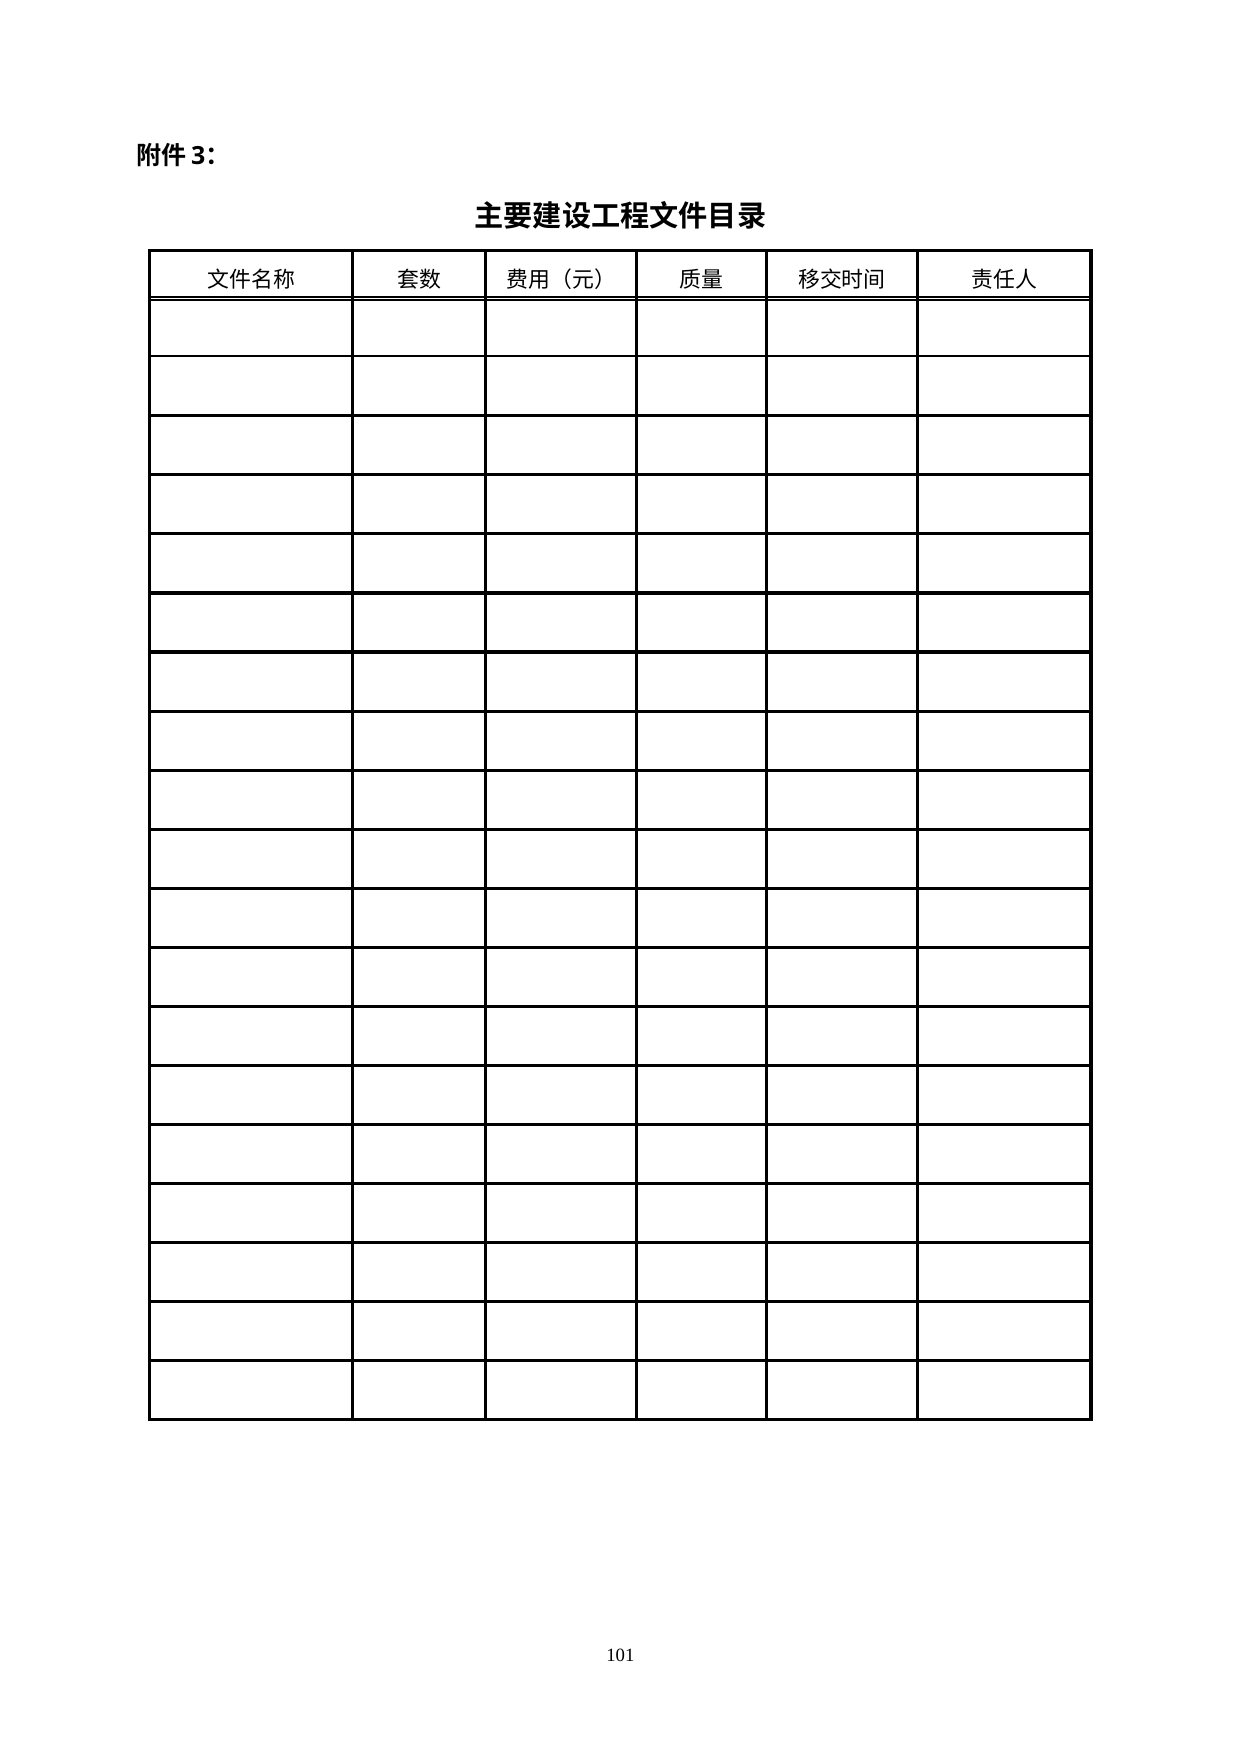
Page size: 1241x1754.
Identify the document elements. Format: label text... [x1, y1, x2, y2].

text 主要建设工程文件目录 [136, 184, 1104, 237]
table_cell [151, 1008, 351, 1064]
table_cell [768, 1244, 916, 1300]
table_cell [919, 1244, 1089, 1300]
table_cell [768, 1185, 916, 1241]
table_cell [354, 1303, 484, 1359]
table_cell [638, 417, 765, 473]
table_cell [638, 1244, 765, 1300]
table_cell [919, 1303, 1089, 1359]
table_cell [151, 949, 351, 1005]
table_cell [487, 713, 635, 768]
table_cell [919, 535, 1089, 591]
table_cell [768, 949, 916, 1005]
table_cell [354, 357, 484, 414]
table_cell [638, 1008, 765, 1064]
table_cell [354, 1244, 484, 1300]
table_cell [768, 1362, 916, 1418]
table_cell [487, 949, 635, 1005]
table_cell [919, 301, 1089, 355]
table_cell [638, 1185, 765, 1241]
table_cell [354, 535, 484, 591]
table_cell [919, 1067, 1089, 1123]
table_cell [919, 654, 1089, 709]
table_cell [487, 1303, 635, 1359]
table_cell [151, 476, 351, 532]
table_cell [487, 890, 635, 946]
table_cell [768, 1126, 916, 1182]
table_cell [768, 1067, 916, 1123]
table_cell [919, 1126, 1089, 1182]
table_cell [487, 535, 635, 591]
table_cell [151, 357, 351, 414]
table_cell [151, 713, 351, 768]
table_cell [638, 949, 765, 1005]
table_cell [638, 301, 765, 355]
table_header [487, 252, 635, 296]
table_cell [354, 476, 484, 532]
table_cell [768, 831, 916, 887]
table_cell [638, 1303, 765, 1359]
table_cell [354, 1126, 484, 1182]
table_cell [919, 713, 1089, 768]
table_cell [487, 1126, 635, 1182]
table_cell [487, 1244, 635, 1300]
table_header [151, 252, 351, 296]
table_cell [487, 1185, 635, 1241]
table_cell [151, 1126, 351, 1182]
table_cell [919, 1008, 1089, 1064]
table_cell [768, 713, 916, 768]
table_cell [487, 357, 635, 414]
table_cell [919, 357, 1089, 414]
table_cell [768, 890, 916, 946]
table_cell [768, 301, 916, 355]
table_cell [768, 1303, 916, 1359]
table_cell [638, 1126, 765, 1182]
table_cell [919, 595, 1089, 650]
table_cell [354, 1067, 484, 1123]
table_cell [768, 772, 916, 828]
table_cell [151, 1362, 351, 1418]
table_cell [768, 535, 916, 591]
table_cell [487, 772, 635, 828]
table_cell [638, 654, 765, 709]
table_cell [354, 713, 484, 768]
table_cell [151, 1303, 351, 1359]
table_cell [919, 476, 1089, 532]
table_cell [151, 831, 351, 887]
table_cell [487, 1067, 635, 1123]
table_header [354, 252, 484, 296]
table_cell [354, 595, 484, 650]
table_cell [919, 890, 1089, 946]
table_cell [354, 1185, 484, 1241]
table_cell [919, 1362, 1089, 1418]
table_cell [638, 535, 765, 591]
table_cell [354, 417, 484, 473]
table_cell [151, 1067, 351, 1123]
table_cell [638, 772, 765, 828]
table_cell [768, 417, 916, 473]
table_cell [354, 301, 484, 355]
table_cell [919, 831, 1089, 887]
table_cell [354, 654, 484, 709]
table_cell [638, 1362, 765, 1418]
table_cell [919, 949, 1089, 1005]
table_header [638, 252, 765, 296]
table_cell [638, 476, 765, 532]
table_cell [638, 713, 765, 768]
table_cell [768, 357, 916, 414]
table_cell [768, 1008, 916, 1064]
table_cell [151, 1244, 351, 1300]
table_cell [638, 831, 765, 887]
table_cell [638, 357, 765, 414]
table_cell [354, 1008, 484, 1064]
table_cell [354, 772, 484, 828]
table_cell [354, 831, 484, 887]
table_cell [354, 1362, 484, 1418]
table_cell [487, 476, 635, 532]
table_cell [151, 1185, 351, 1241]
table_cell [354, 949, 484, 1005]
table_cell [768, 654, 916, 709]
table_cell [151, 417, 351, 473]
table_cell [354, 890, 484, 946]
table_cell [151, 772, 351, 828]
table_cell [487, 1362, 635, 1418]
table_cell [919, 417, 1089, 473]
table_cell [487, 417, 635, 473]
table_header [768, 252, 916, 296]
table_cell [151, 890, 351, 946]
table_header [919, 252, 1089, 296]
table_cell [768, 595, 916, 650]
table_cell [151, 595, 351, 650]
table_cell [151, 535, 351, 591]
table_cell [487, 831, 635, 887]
text 附件3： [136, 136, 1104, 172]
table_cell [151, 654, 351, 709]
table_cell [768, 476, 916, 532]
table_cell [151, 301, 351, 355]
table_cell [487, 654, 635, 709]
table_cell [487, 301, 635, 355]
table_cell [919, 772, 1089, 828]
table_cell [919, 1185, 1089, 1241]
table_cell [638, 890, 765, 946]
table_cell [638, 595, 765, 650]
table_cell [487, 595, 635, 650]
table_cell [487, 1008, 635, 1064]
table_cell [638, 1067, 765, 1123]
